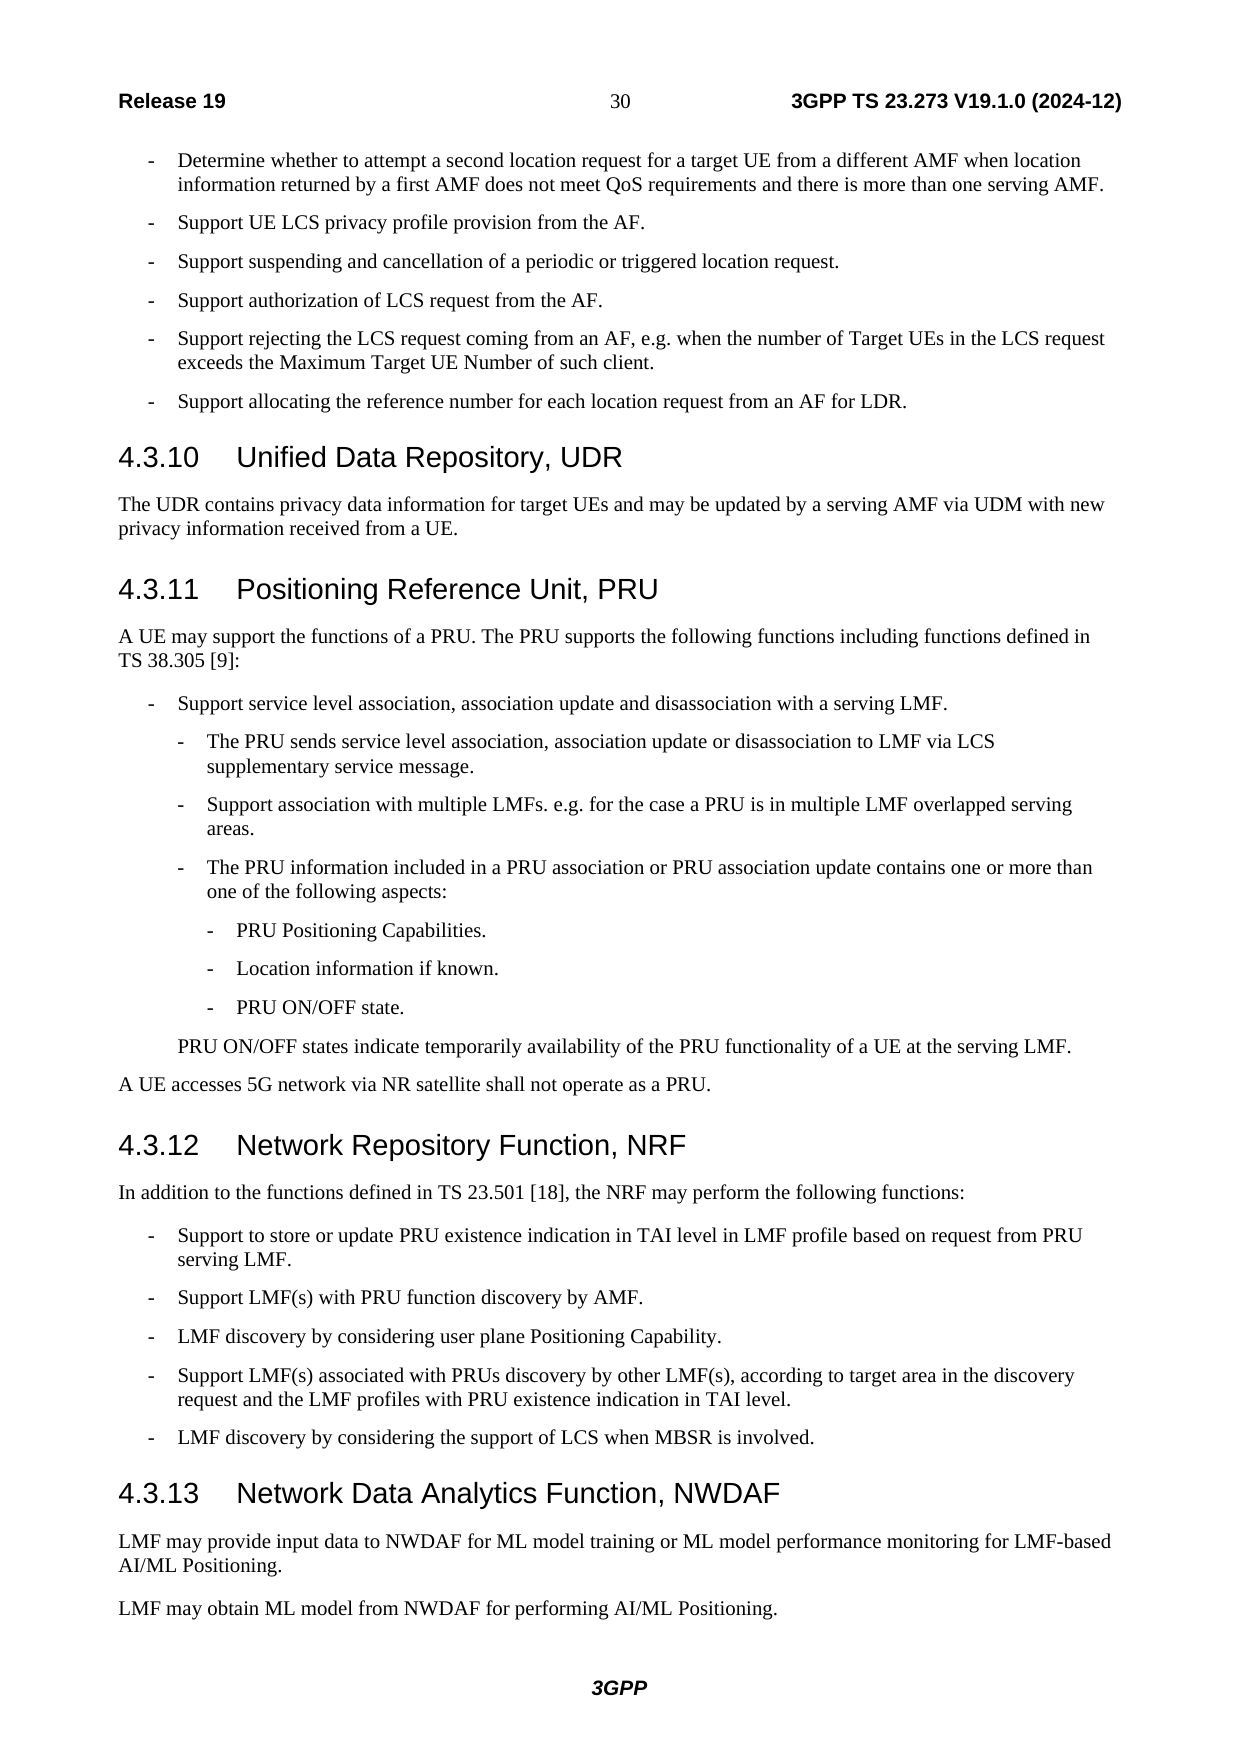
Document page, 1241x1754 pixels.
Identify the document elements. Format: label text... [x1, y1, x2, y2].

text - The PRU information included in a PRU association or PRU association update contains one or more than one of the following aspects: [177, 855, 1122, 903]
text - PRU Positioning Capabilities. [207, 918, 1122, 942]
subtitle 4.3.10 Unified Data Repository, UDR [118, 440, 1122, 473]
text A UE accesses 5G network via NR satellite shall not operate as a PRU. [118, 1072, 1122, 1096]
text LMF may provide input data to NWDAF for ML model training or ML model performance monitoring for LMF-based AI/ML Positioning. [118, 1529, 1122, 1577]
subtitle 4.3.11 Positioning Reference Unit, PRU [118, 572, 1122, 605]
text In addition to the functions defined in TS 23.501 [18], the NRF may perform the following functions: [118, 1180, 1122, 1204]
text - LMF discovery by considering user plane Positioning Capability. [148, 1324, 1122, 1348]
subtitle 4.3.12 Network Repository Function, NRF [118, 1127, 1122, 1161]
text - Location information if known. [207, 956, 1122, 980]
text - Support LMF(s) associated with PRUs discovery by other LMF(s), according to target area in the discovery request and the LMF profiles with PRU existence indication in TAI level. [148, 1363, 1122, 1411]
subtitle 4.3.13 Network Data Analytics Function, NWDAF [118, 1476, 1122, 1510]
text LMF may obtain ML model from NWDAF for performing AI/ML Positioning. [118, 1596, 1122, 1620]
text - Support UE LCS privacy profile provision from the AF. [148, 210, 1122, 234]
text - Support suspending and cancellation of a periodic or triggered location request. [148, 249, 1122, 273]
text A UE may support the functions of a PRU. The PRU supports the following functions including functions defined in TS 38.305 [9]: [118, 624, 1122, 672]
text PRU ON/OFF states indicate temporarily availability of the PRU functionality of a UE at the serving LMF. [148, 1033, 1122, 1058]
text - Support rejecting the LCS request coming from an AF, e.g. when the number of Target UEs in the LCS request exceeds the Maximum Target UE Number of such client. [148, 326, 1122, 374]
text - The PRU sends service level association, association update or disassociation to LMF via LCS supplementary service message. [177, 729, 1122, 778]
text - LMF discovery by considering the support of LCS when MBSR is involved. [148, 1425, 1122, 1449]
text - Support LMF(s) with PRU function discovery by AMF. [148, 1285, 1122, 1309]
text The UDR contains privacy data information for target UEs and may be updated by a serving AMF via UDM with new privacy information received from a UE. [118, 492, 1122, 540]
text - Support association with multiple LMFs. e.g. for the case a PRU is in multiple LMF overlapped serving areas. [177, 792, 1122, 840]
text - PRU ON/OFF state. [207, 995, 1122, 1019]
text - Determine whether to attempt a second location request for a target UE from a different AMF when location information returned by a first AMF does not meet QoS requirements and there is more than one serving AMF. [148, 147, 1122, 196]
text - Support authorization of LCS request from the AF. [148, 287, 1122, 312]
text - Support to store or update PRU existence indication in TAI level in LMF profile based on request from PRU serving LMF. [148, 1223, 1122, 1271]
text - Support allocating the reference number for each location request from an AF for LDR. [148, 389, 1122, 413]
text - Support service level association, association update and disassociation with a serving LMF. [148, 691, 1122, 715]
